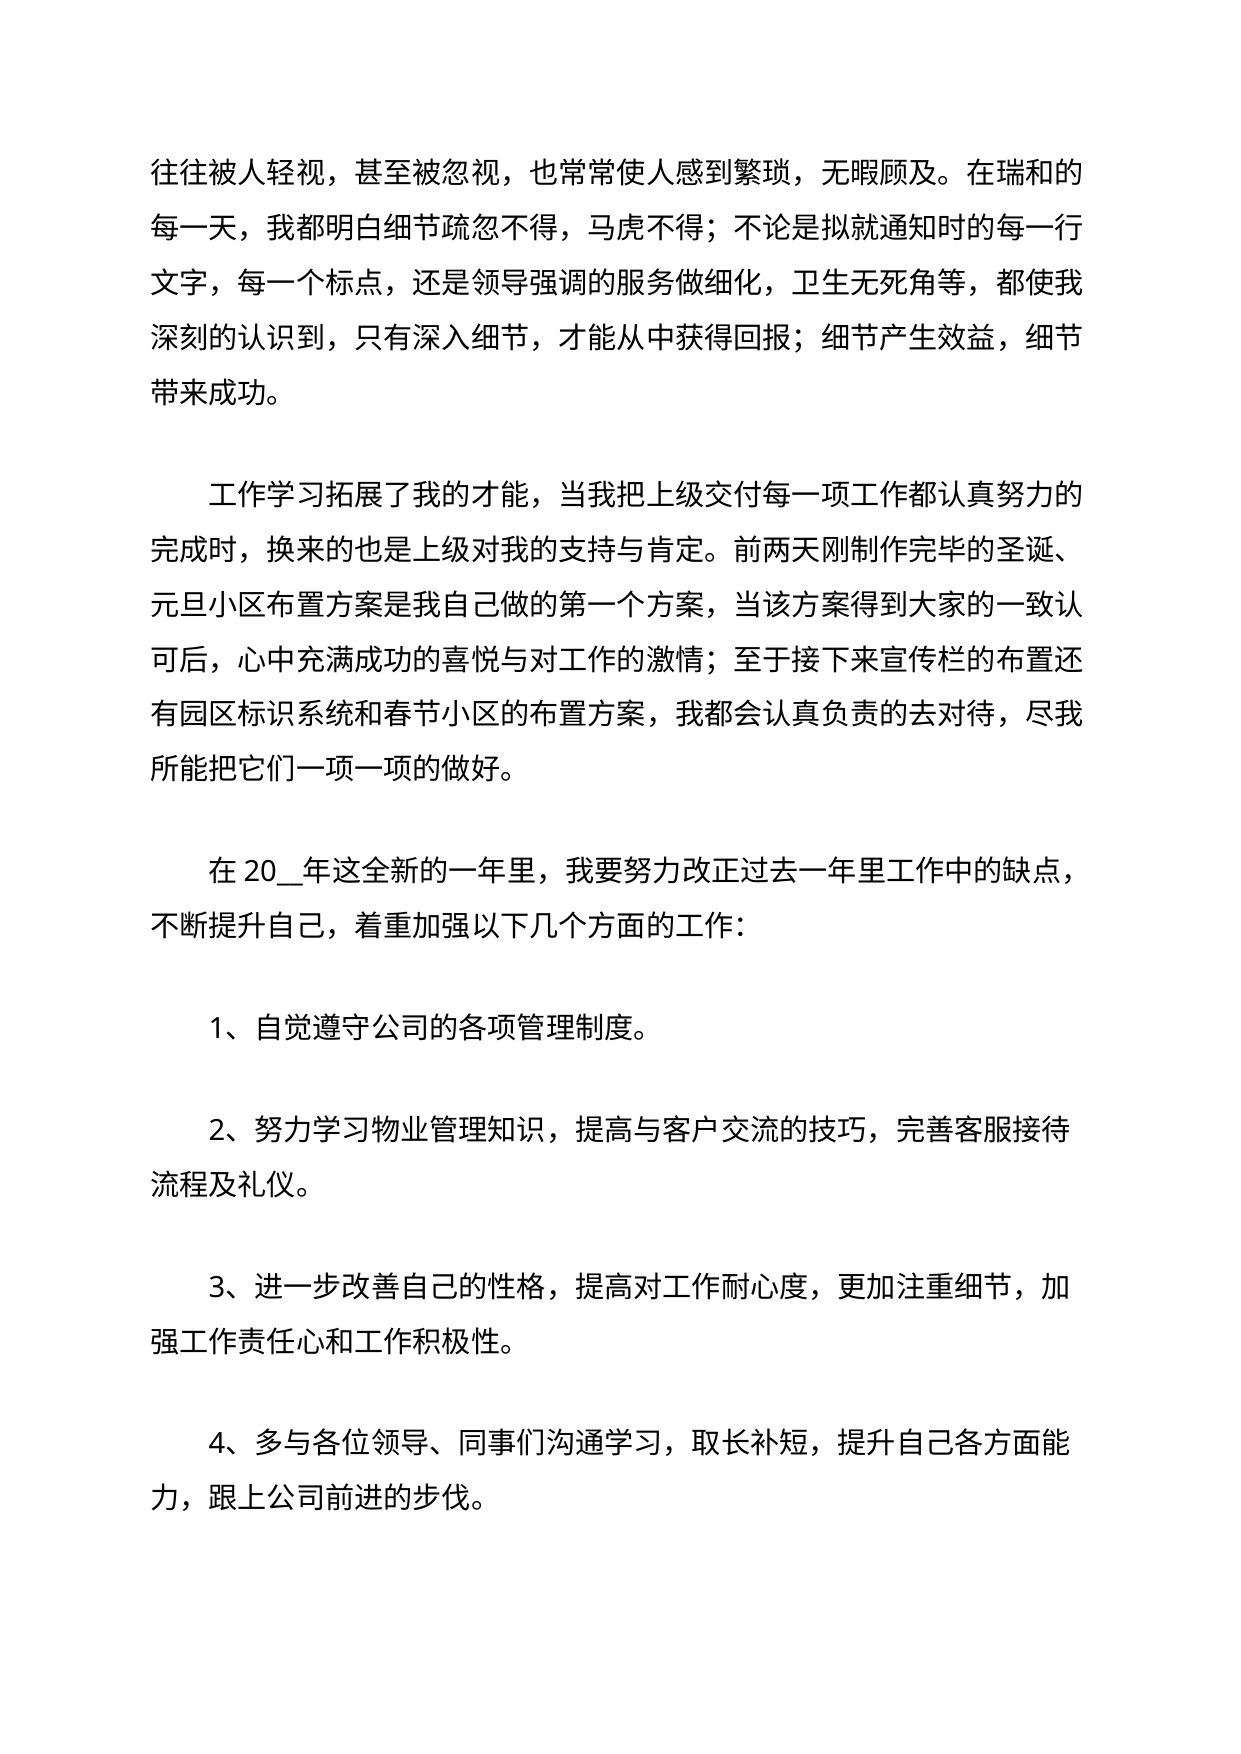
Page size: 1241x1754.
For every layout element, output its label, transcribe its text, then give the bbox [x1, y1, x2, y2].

text 1、自觉遵守公司的各项管理制度。 [150, 1004, 1090, 1047]
text 工作学习拓展了我的才能，当我把上级交付每一项工作都认真努力的完成时，换来的也是上级对我的支持与肯定。前两天刚制作完毕的圣诞、元旦小区布置方案是我自己做的第一个方案，当该方案得到大家的一致认可后，心中充满成功的喜悦与对工作的激情；至于接下来宣传栏的布置还有园区标识系统和春节小区的布置方案，我都会认真负责的去对待，尽我所能把它们一项一项的做好。 [150, 471, 1090, 788]
text 4、多与各位领导、同事们沟通学习，取长补短，提升自己各方面能力，跟上公司前进的步伐。 [150, 1420, 1090, 1517]
text 在20__年这全新的一年里，我要努力改正过去一年里工作中的缺点，不断提升自己，着重加强以下几个方面的工作： [150, 848, 1090, 945]
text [150, 150, 1090, 412]
text 3、进一步改善自己的性格，提高对工作耐心度，更加注重细节，加强工作责任心和工作积极性。 [150, 1263, 1090, 1360]
text 2、努力学习物业管理知识，提高与客户交流的技巧，完善客服接待流程及礼仪。 [150, 1106, 1090, 1204]
